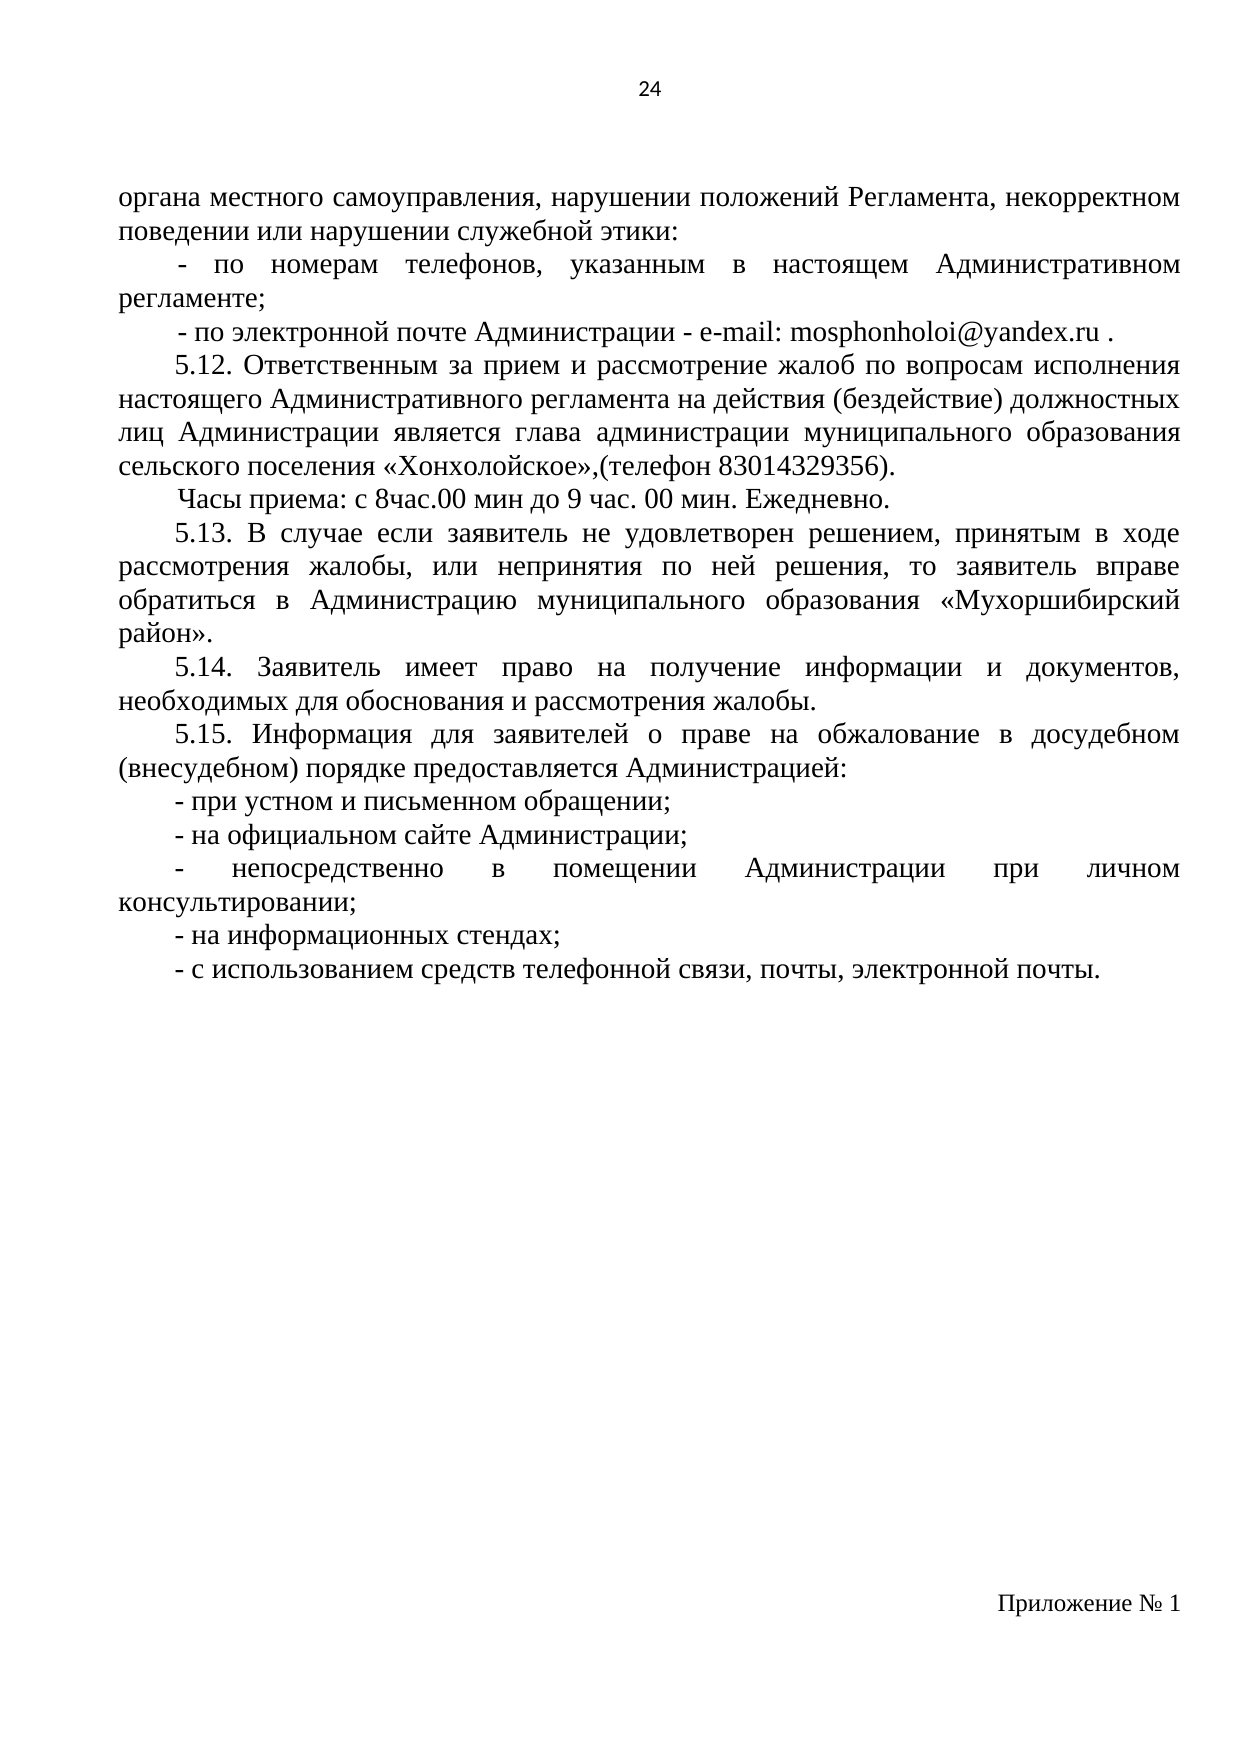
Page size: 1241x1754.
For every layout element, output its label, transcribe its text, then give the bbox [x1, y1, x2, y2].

text 5.14. Заявитель имеет право на получение информации и документов, необходимых для обоснования и рассмотрения жалобы. [118, 649, 1181, 716]
text - на информационных стендах; [118, 917, 1181, 951]
text - при устном и письменном обращении; [118, 783, 1181, 817]
text 5.13. В случае если заявитель не удовлетворен решением, принятым в ходе рассмотрения жалобы, или непринятия по ней решения, то заявитель вправе обратиться в Администрацию муниципального образования «Мухоршибирский район». [118, 515, 1181, 649]
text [118, 179, 1181, 247]
text Приложение № 1 [118, 1588, 1181, 1617]
text 5.15. Информация для заявителей о праве на обжалование в досудебном (внесудебном) порядке предоставляется Администрацией: [118, 716, 1181, 783]
text - по электронной почте Администрации - e-mail: mosphonholoi@yandex.ru . [118, 314, 1181, 347]
text 5.12. Ответственным за прием и рассмотрение жалоб по вопросам исполнения настоящего Административного регламента на действия (бездействие) должностных лиц Администрации является глава администрации муниципального образования сельского поселения «Хонхолойское»,(телефон 83014329356). [118, 347, 1181, 481]
text Часы приема: с 8час.00 мин до 9 час. 00 мин. Ежедневно. [118, 481, 1181, 515]
text - по номерам телефонов, указанным в настоящем Административном регламенте; [118, 247, 1181, 314]
text - непосредственно в помещении Администрации при личном консультировании; [118, 850, 1181, 917]
text - на официальном сайте Администрации; [118, 817, 1181, 850]
text - с использованием средств телефонной связи, почты, электронной почты. [118, 951, 1181, 984]
